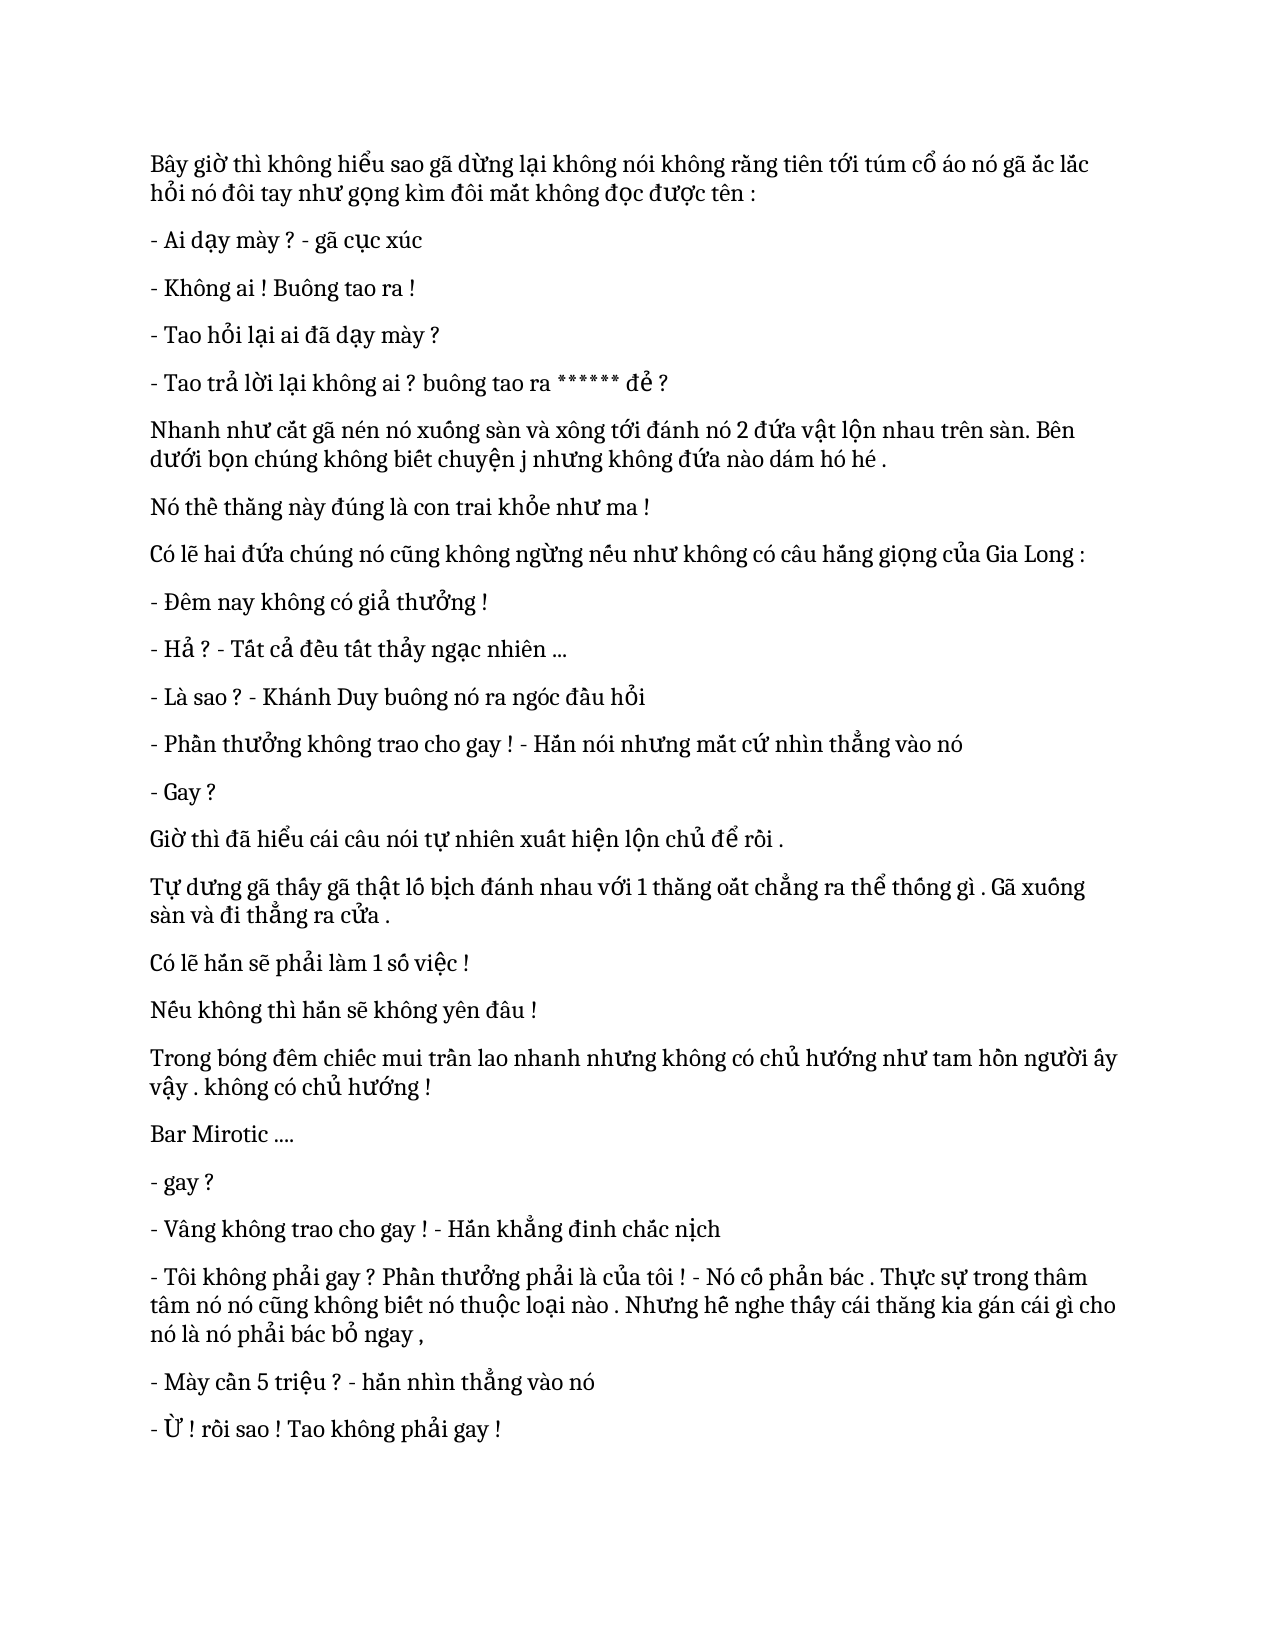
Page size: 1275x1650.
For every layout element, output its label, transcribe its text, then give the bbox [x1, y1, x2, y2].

text - Vâng không trao cho gay ! - Hắn khẳng đinh chắc nịch [150, 1215, 1125, 1244]
text - Phần thưởng không trao cho gay ! - Hắn nói nhưng mắt cứ nhìn thẳng vào nó [150, 730, 1125, 759]
text - gay ? [150, 1167, 1125, 1196]
text - Là sao ? - Khánh Duy buông nó ra ngóc đầu hỏi [150, 682, 1125, 711]
text - Tao trả lời lại không ai ? buông tao ra ****** đẻ ? [150, 369, 1125, 397]
text - Tao hỏi lại ai đã dạy mày ? [150, 321, 1125, 350]
text Nhanh như cắt gã nén nó xuống sàn và xông tới đánh nó 2 đứa vật lộn nhau trên sàn. Bên dưới bọn chúng không biết chuyện j nhưng không đứa nào dám hó hé . [150, 416, 1125, 474]
text Có lẽ hai đứa chúng nó cũng không ngừng nếu như không có câu hắng giọng của Gia Long : [150, 540, 1125, 569]
text Nếu không thì hắn sẽ không yên đâu ! [150, 996, 1125, 1025]
text Tự dưng gã thấy gã thật lố bịch đánh nhau với 1 thằng oắt chẳng ra thể thống gì . Gã xuống sàn và đi thẳng ra cửa . [150, 872, 1125, 930]
text - Gay ? [150, 777, 1125, 806]
text Trong bóng đêm chiếc mui trần lao nhanh nhưng không có chủ hướng như tam hồn người ấy vậy . không có chủ hướng ! [150, 1044, 1125, 1101]
text Có lẽ hắn sẽ phải làm 1 số việc ! [150, 949, 1125, 977]
text - Tôi không phải gay ? Phần thưởng phải là của tôi ! - Nó cố phản bác . Thực sự trong thâm tâm nó nó cũng không biết nó thuộc loại nào . Nhưng hễ nghe thấy cái thăng kia gán cái gì cho nó là nó phải bác bỏ ngay , [150, 1262, 1125, 1349]
text - Ừ ! rồi sao ! Tao không phải gay ! [150, 1415, 1125, 1444]
text Bar Mirotic .... [150, 1120, 1125, 1149]
text - Đêm nay không có giả thưởng ! [150, 587, 1125, 616]
text Nó thề thằng này đúng là con trai khỏe như ma ! [150, 492, 1125, 521]
text - Ai dạy mày ? - gã cục xúc [150, 226, 1125, 255]
text - Hả ? - Tất cả đều tất thảy ngạc nhiên ... [150, 635, 1125, 664]
text Giờ thì đã hiểu cái câu nói tự nhiên xuất hiện lộn chủ để rồi . [150, 825, 1125, 854]
text - Không ai ! Buông tao ra ! [150, 274, 1125, 302]
text Bây giờ thì không hiểu sao gã dừng lại không nói không rằng tiên tới túm cổ áo nó gã ắc lắc hỏi nó đôi tay như gọng kìm đôi mắt không đọc được tên : [150, 150, 1125, 207]
text - Mày cần 5 triệu ? - hắn nhìn thẳng vào nó [150, 1367, 1125, 1396]
